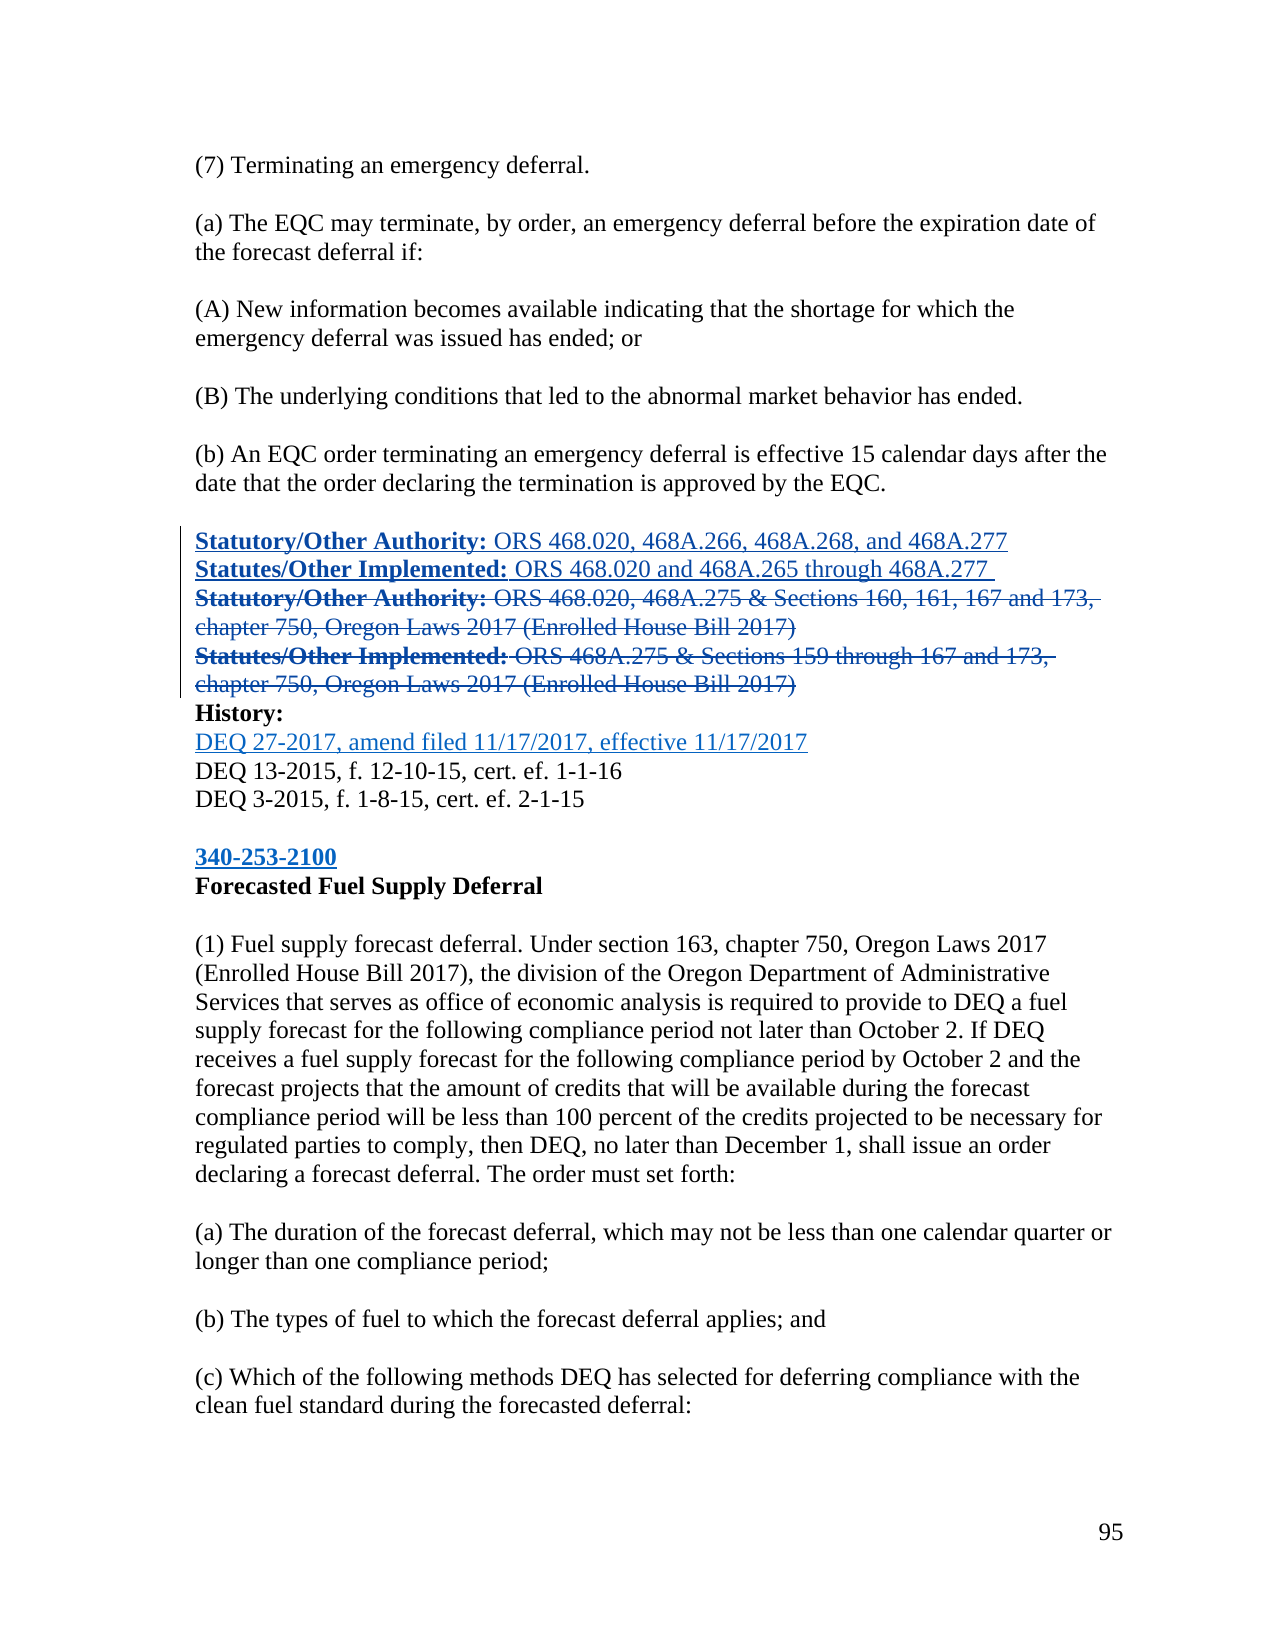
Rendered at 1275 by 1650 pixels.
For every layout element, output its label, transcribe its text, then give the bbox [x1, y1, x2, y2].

text (b) The types of fuel to which the forecast deferral applies; and [195, 1304, 1125, 1332]
text (c) Which of the following methods DEQ has selected for deferring compliance with the clean fuel standard during the forecasted deferral: [195, 1362, 1125, 1419]
text (1) Fuel supply forecast deferral. Under section 163, chapter 750, Oregon Laws 2017 (Enrolled House Bill 2017), the division of the Oregon Department of Administrative Services that serves as office of economic analysis is required to provide to DEQ a fuel supply forecast for the following compliance period not later than October 2. If DEQ receives a fuel supply forecast for the following compliance period by October 2 and the forecast projects that the amount of credits that will be available during the forecast compliance period will be less than 100 percent of the credits projected to be necessary for regulated parties to comply, then DEQ, no later than December 1, shall issue an order declaring a forecast deferral. The order must set forth: [195, 929, 1125, 1188]
text (b) An EQC order terminating an emergency deferral is effective 15 calendar days after the date that the order declaring the termination is approved by the EQC. [195, 439, 1125, 497]
text (A) New information becomes available indicating that the shortage for which the emergency deferral was issued has ended; or [195, 294, 1125, 352]
text (B) The underlying conditions that led to the abnormal market behavior has ended. [195, 381, 1125, 410]
text (a) The EQC may terminate, by order, an emergency deferral before the expiration date of the forecast deferral if: [195, 208, 1125, 265]
text (7) Terminating an emergency deferral. [195, 150, 1125, 179]
text (a) The duration of the forecast deferral, which may not be less than one calendar quarter or longer than one compliance period; [195, 1217, 1125, 1274]
text History: DEQ 27-2017, amend filed 11/17/2017, effective 11/17/2017 DEQ 13-2015, f. 12-10-15, cert. ef. 1-1-16 DEQ 3-2015, f. 1-8-15, cert. ef. 2-1-15 [195, 526, 1125, 813]
text 340-253-2100 Forecasted Fuel Supply Deferral [195, 842, 1125, 900]
